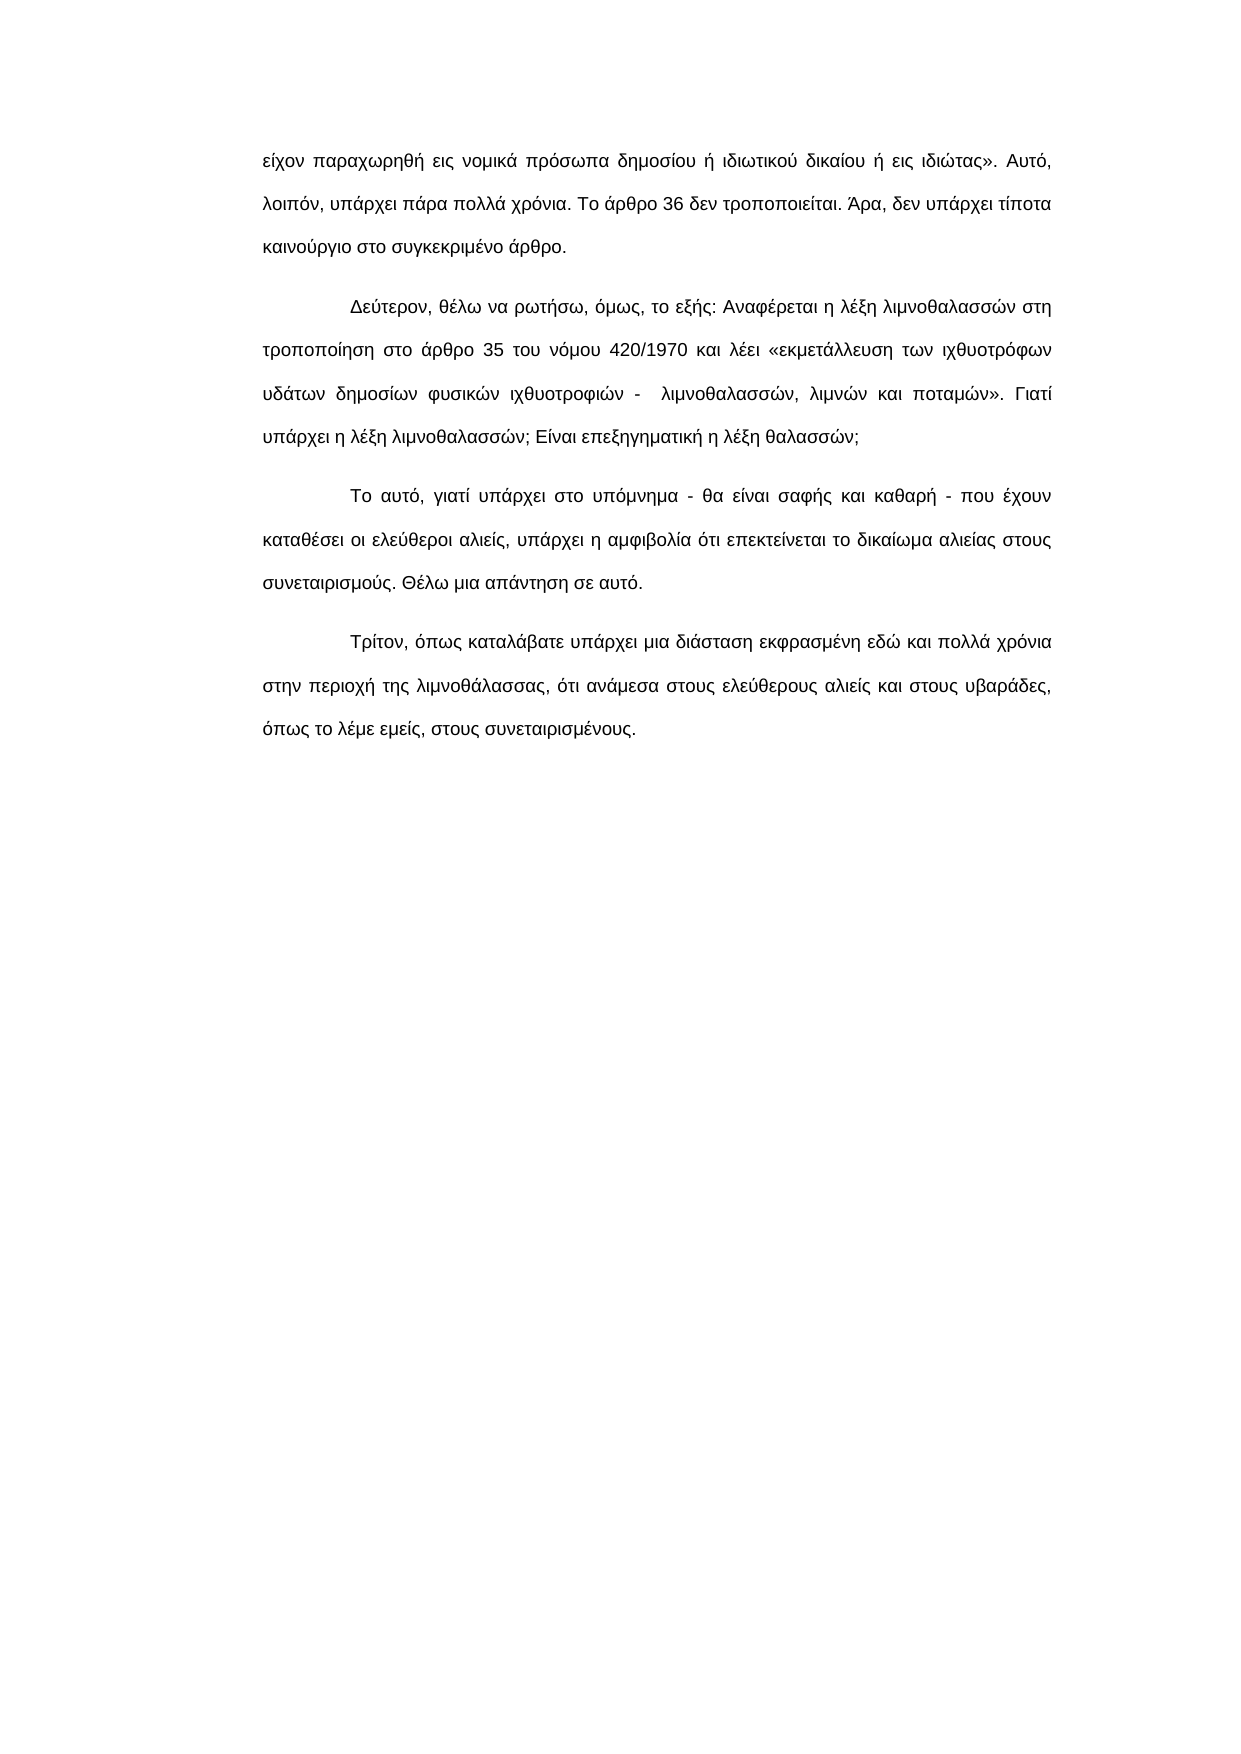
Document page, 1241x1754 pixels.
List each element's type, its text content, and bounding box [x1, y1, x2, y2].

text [262, 150, 1053, 258]
text Δεύτερον, θέλω να ρωτήσω, όμως, το εξής: Αναφέρεται η λέξη λιμνοθαλασσών στη τροποποίηση στο άρθρο 35 του νόμου 420/1970 και λέει «εκμετάλλευση των ιχθυοτρόφων υδάτων δημοσίων φυσικών ιχθυοτροφιών - λιμνοθαλασσών, λιμνών και ποταμών». Γιατί υπάρχει η λέξη λιμνοθαλασσών; Είναι επεξηγηματική η λέξη θαλασσών; [262, 296, 1053, 447]
text Τρίτον, όπως καταλάβατε υπάρχει μια διάσταση εκφρασμένη εδώ και πολλά χρόνια στην περιοχή της λιμνοθάλασσας, ότι ανάμεσα στους ελεύθερους αλιείς και στους υβαράδες, όπως το λέμε εμείς, στους συνεταιρισμένους. [262, 631, 1053, 739]
text Το αυτό, γιατί υπάρχει στο υπόμνημα - θα είναι σαφής και καθαρή - που έχουν καταθέσει οι ελεύθεροι αλιείς, υπάρχει η αμφιβολία ότι επεκτείνεται το δικαίωμα αλιείας στους συνεταιρισμούς. Θέλω μια απάντηση σε αυτό. [262, 485, 1053, 593]
